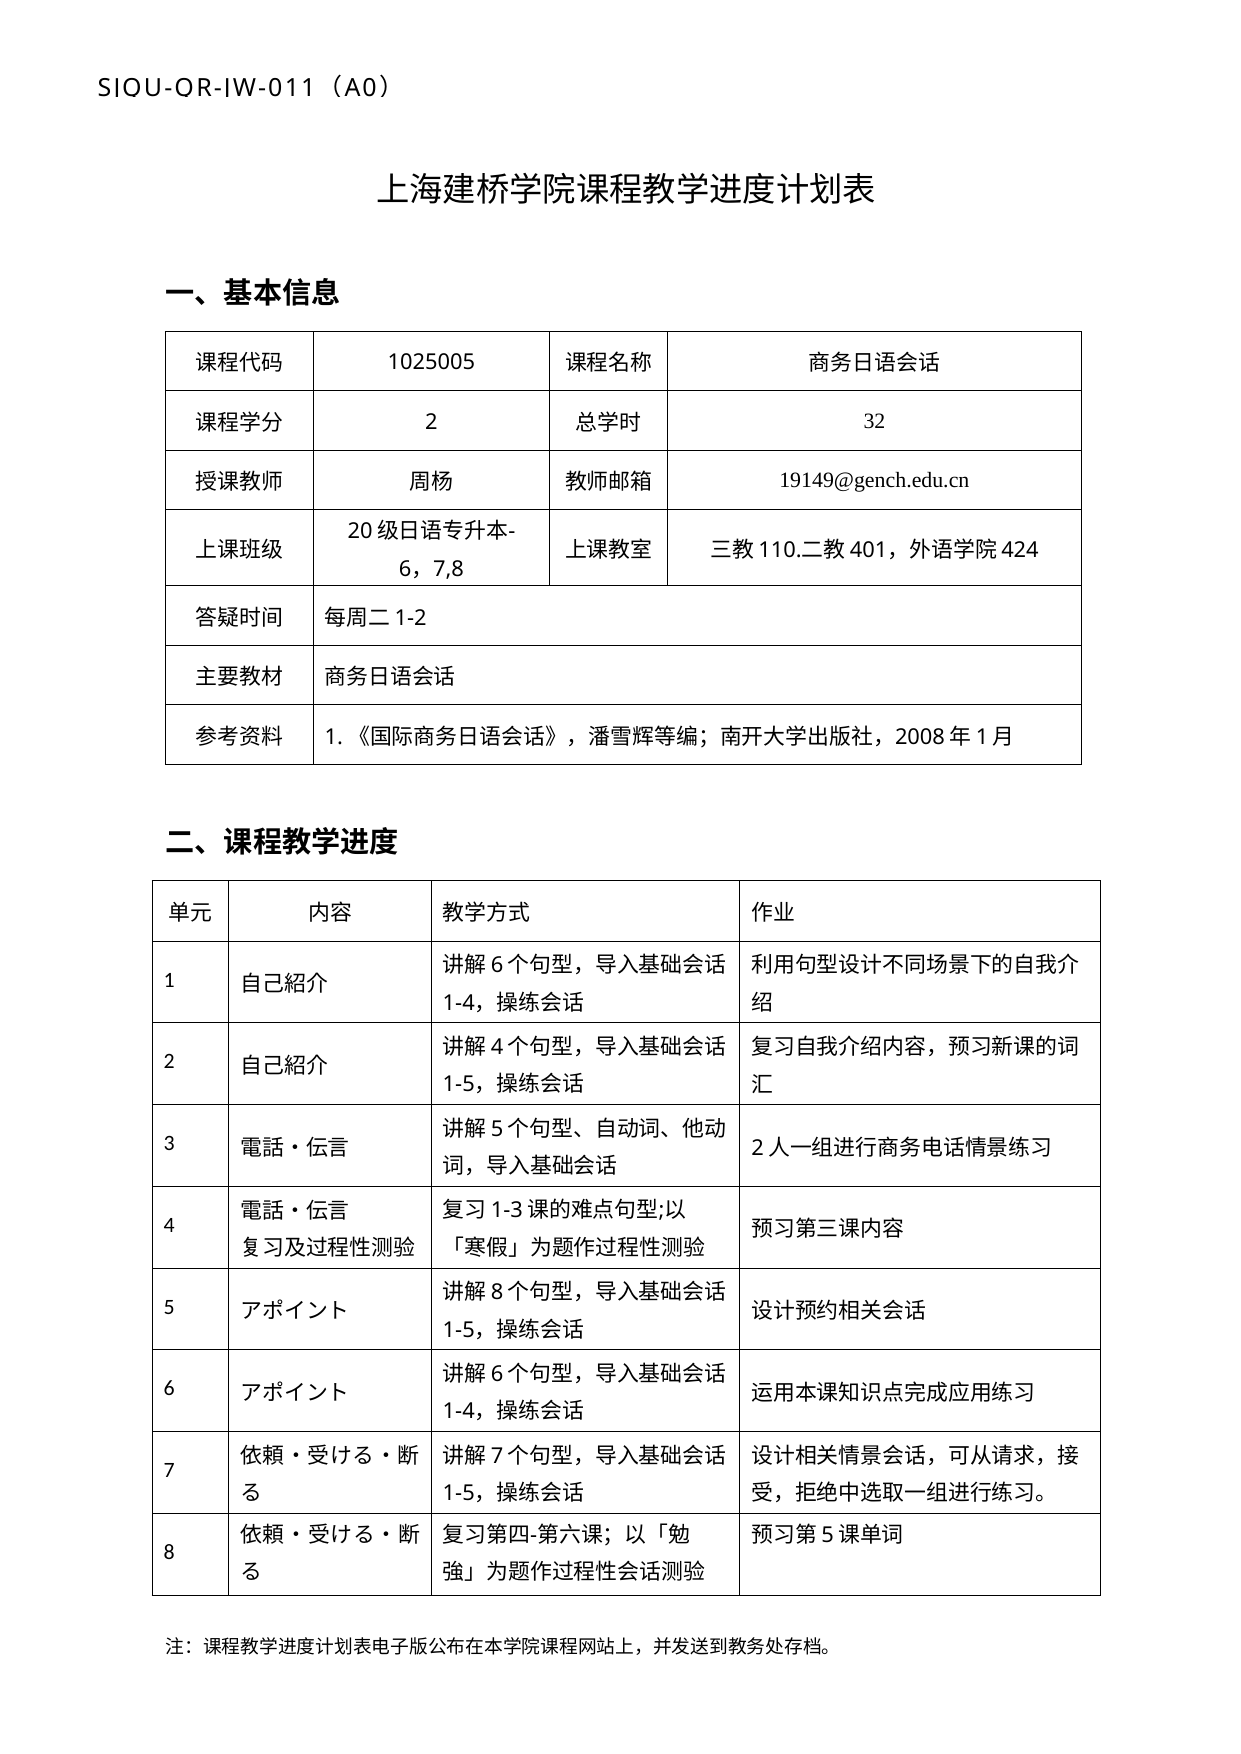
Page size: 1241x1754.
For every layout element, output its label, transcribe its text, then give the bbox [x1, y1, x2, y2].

table_header 教学方式 [432, 881, 739, 941]
table_header 作业 [740, 881, 1100, 941]
table_cell 答疑时间 [166, 586, 313, 645]
table_cell アポイント [229, 1350, 431, 1431]
table_cell 讲解8个句型，导入基础会话1-5，操练会话 [432, 1269, 739, 1349]
table_cell 教师邮箱 [550, 451, 667, 509]
table_cell 运用本课知识点完成应用练习 [740, 1350, 1100, 1431]
table_cell 三教110.二教401，外语学院424 [668, 510, 1081, 585]
table_cell 1 [153, 942, 228, 1022]
table_cell 参考资料 [166, 705, 313, 764]
table_cell 自己紹介 [229, 1023, 431, 1104]
table_cell 设计相关情景会话，可从请求，接受，拒绝中选取一组进行练习。 [740, 1432, 1100, 1513]
table_cell 讲解4个句型，导入基础会话1-5，操练会话 [432, 1023, 739, 1104]
table_cell 7 [153, 1432, 228, 1513]
table_cell 课程学分 [166, 391, 313, 450]
table_cell 每周二1-2 [314, 586, 1081, 645]
table_cell アポイント [229, 1269, 431, 1349]
text 二、课程教学进度 [165, 819, 1087, 861]
table_cell 32 [668, 391, 1081, 450]
table_cell 依頼・受ける・断る [229, 1432, 431, 1513]
table_cell 自己紹介 [229, 942, 431, 1022]
table_cell 总学时 [550, 391, 667, 450]
table_cell 5 [153, 1269, 228, 1349]
table_cell 電話・伝言 [229, 1105, 431, 1186]
table_cell 设计预约相关会话 [740, 1269, 1100, 1349]
table_cell 上课班级 [166, 510, 313, 585]
table_cell 2 [314, 391, 549, 450]
table_cell 20级日语专升本-6，7,8 [314, 510, 549, 585]
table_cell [432, 1514, 739, 1595]
table_cell 2人一组进行商务电话情景练习 [740, 1105, 1100, 1186]
text 上海建桥学院课程教学进度计划表 [165, 163, 1087, 211]
table_cell 商务日语会话 [314, 646, 1081, 704]
table_cell 19149@gench.edu.cn [668, 451, 1081, 509]
table_cell 预习第5课单词 [740, 1514, 1100, 1595]
table_cell 3 [153, 1105, 228, 1186]
table_cell 4 [153, 1187, 228, 1268]
table_cell 讲解6个句型，导入基础会话1-4，操练会话 [432, 942, 739, 1022]
table_cell 复习1-3课的难点句型;以「寒假」为题作过程性测验 [432, 1187, 739, 1268]
table_cell 周杨 [314, 451, 549, 509]
table_cell 電話・伝言 复习及过程性测验 [229, 1187, 431, 1268]
table_cell 讲解7个句型，导入基础会话1-5，操练会话 [432, 1432, 739, 1513]
table_cell 依頼・受ける・断る 复习及过程性测验 [229, 1514, 431, 1595]
table_cell 讲解6个句型，导入基础会话1-4，操练会话 [432, 1350, 739, 1431]
table_header 课程代码 [166, 332, 313, 390]
table_cell 主要教材 [166, 646, 313, 704]
table_cell 讲解5个句型、自动词、他动词，导入基础会话 [432, 1105, 739, 1186]
table_cell 预习第三课内容 [740, 1187, 1100, 1268]
table_header 商务日语会话 [668, 332, 1081, 390]
table_header 1025005 [314, 332, 549, 390]
text 一、基本信息 [165, 270, 1087, 312]
table_cell 2 [153, 1023, 228, 1104]
table_cell 6 [153, 1350, 228, 1431]
table_header 课程名称 [550, 332, 667, 390]
table_header 内容 [229, 881, 431, 941]
table_cell 复习自我介绍内容，预习新课的词汇 [740, 1023, 1100, 1104]
table_cell 上课教室 [550, 510, 667, 585]
table_cell 授课教师 [166, 451, 313, 509]
table_cell 利用句型设计不同场景下的自我介绍 [740, 942, 1100, 1022]
table_header 单元 [153, 881, 228, 941]
table_cell 8 [153, 1514, 228, 1595]
table_cell 1. 《国际商务日语会话》，潘雪辉等编；南开大学出版社，2008年1月 [314, 705, 1081, 764]
